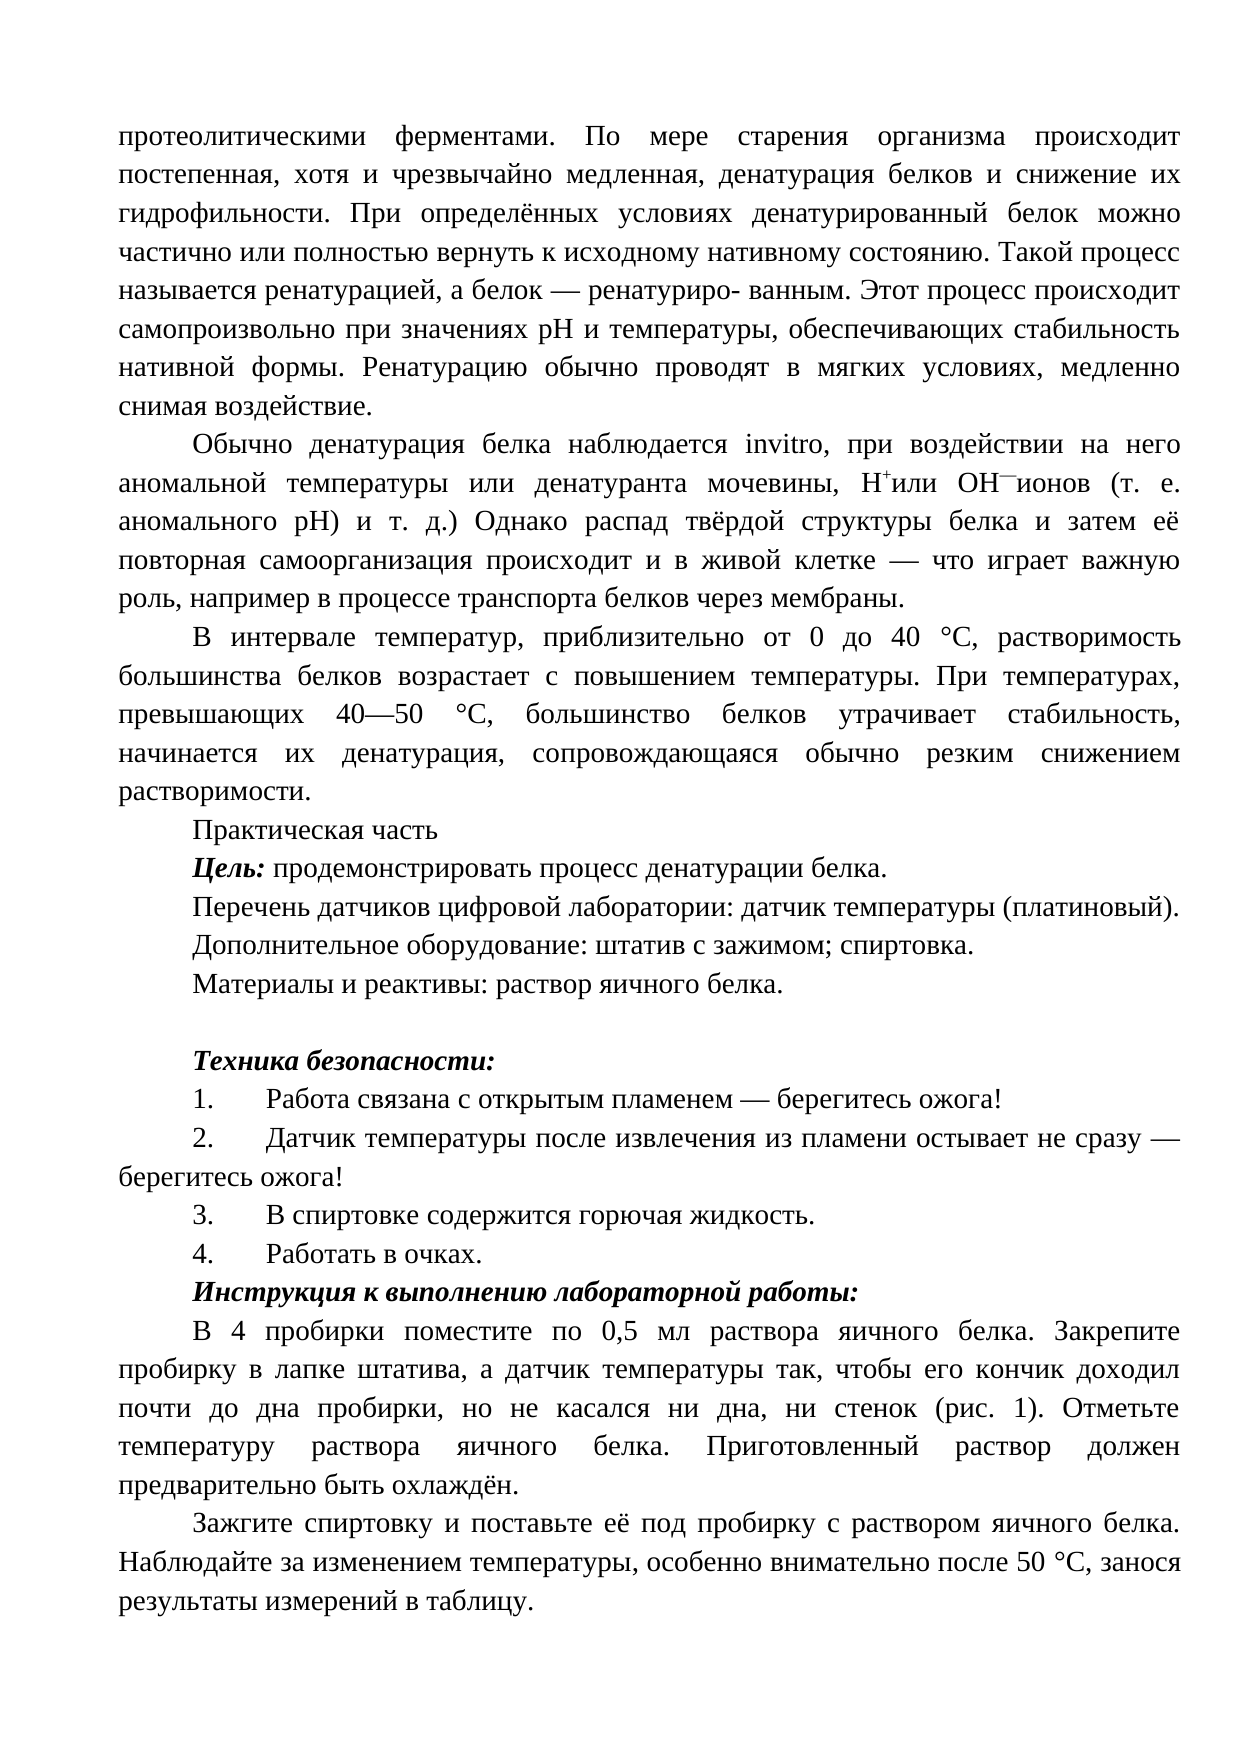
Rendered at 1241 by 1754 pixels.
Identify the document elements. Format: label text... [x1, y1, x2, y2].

text Обычно денатурация белка наблюдается invitro, при воздействии на него аномальной температуры или денатуранта мочевины, H+или OH—ионов (т. е. аномального рН) и т. д.) Однако распад твёрдой структуры белка и затем её повторная самоорганизация происходит и в живой клетке — что играет важную роль, например в процессе транспорта белков через мембраны. [118, 426, 1181, 614]
text Дополнительное оборудование: штатив с зажимом; спиртовка. [118, 927, 1181, 961]
list Работа связана с открытым пламенем — берегитесь ожога! [118, 1082, 1181, 1115]
list В спиртовке содержится горючая жидкость. [118, 1197, 1181, 1231]
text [118, 118, 1181, 421]
text Зажгите спиртовку и поставьте её под пробирку с раствором яичного белка. Наблюдайте за изменением температуры, особенно внимательно после 50 °С, занося результаты измерений в таблицу. [118, 1506, 1181, 1616]
text Практическая часть [118, 812, 1181, 845]
text Перечень датчиков цифровой лаборатории: датчик температуры (платиновый). [118, 889, 1181, 922]
list Датчик температуры после извлечения из пламени остывает не сразу — берегитесь ожога! [118, 1120, 1181, 1192]
text Инструкция к выполнению лабораторной работы: [118, 1274, 1181, 1308]
text Материалы и реактивы: раствор яичного белка. [118, 966, 1181, 999]
list Работать в очках. [118, 1236, 1181, 1269]
text Техника безопасности: [118, 1043, 1181, 1077]
text В интервале температур, приблизительно от 0 до 40 °С, растворимость большинства белков возрастает с повышением температуры. При температурах, превышающих 40—50 °С, большинство белков утрачивает стабильность, начинается их денатурация, сопровождающаяся обычно резким снижением растворимости. [118, 619, 1181, 807]
text Цель: продемонстрировать процесс денатурации белка. [118, 850, 1181, 884]
text В 4 пробирки поместите по 0,5 мл раствора яичного белка. Закрепите пробирку в лапке штатива, а датчик температуры так, чтобы его кончик доходил почти до дна пробирки, но не касался ни дна, ни стенок (рис. 1). Отметьте температуру раствора яичного белка. Приготовленный раствор должен предварительно быть охлаждён. [118, 1313, 1181, 1501]
